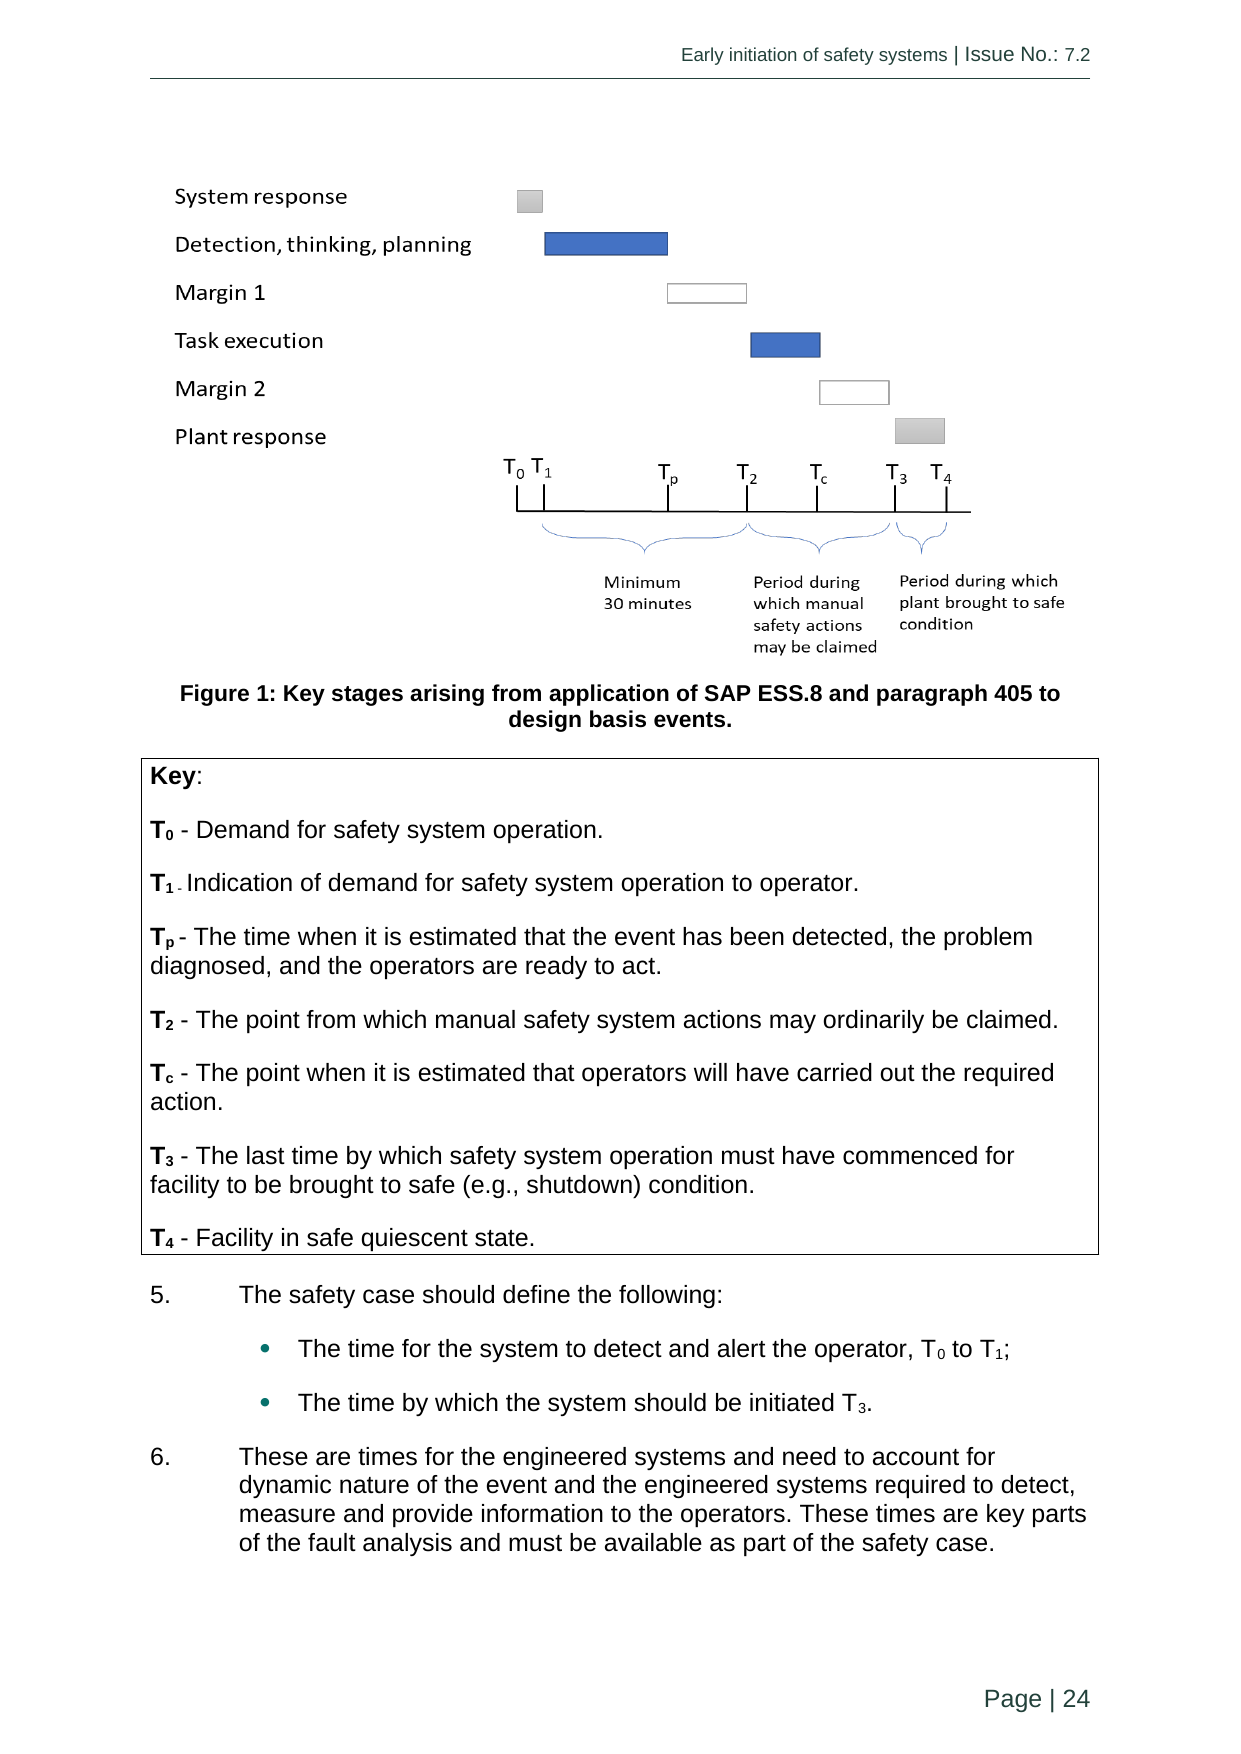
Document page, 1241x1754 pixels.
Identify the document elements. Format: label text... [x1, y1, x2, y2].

list The time by which the system should be initiated T3. [261, 1388, 1090, 1417]
text T3 - The last time by which safety system operation must have commenced for facility to be brought to safe (e.g., shutdown) condition. [142, 1138, 1098, 1198]
list The time for the system to detect and alert the operator, T0 to T1; [261, 1334, 1090, 1363]
text T2 - The point from which manual safety system actions may ordinarily be claimed. [142, 1001, 1098, 1033]
text T1 - Indication of demand for safety system operation to operator. [142, 865, 1098, 897]
text Figure 1: Key stages arising from application of SAP ESS.8 and paragraph 405 to design basis events. [150, 680, 1090, 733]
text T0 - Demand for safety system operation. [142, 811, 1098, 843]
text Tp - The time when it is estimated that the event has been detected, the problem diagnosed, and the operators are ready to act. [142, 919, 1098, 979]
list The safety case should define the following: [150, 1280, 1090, 1309]
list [150, 1442, 1090, 1557]
text Key: [142, 759, 1098, 789]
picture [158, 175, 1082, 668]
text Tc - The point when it is estimated that operators will have carried out the required action. [142, 1055, 1098, 1116]
text T4 - Facility in safe quiescent state. [142, 1220, 1098, 1254]
